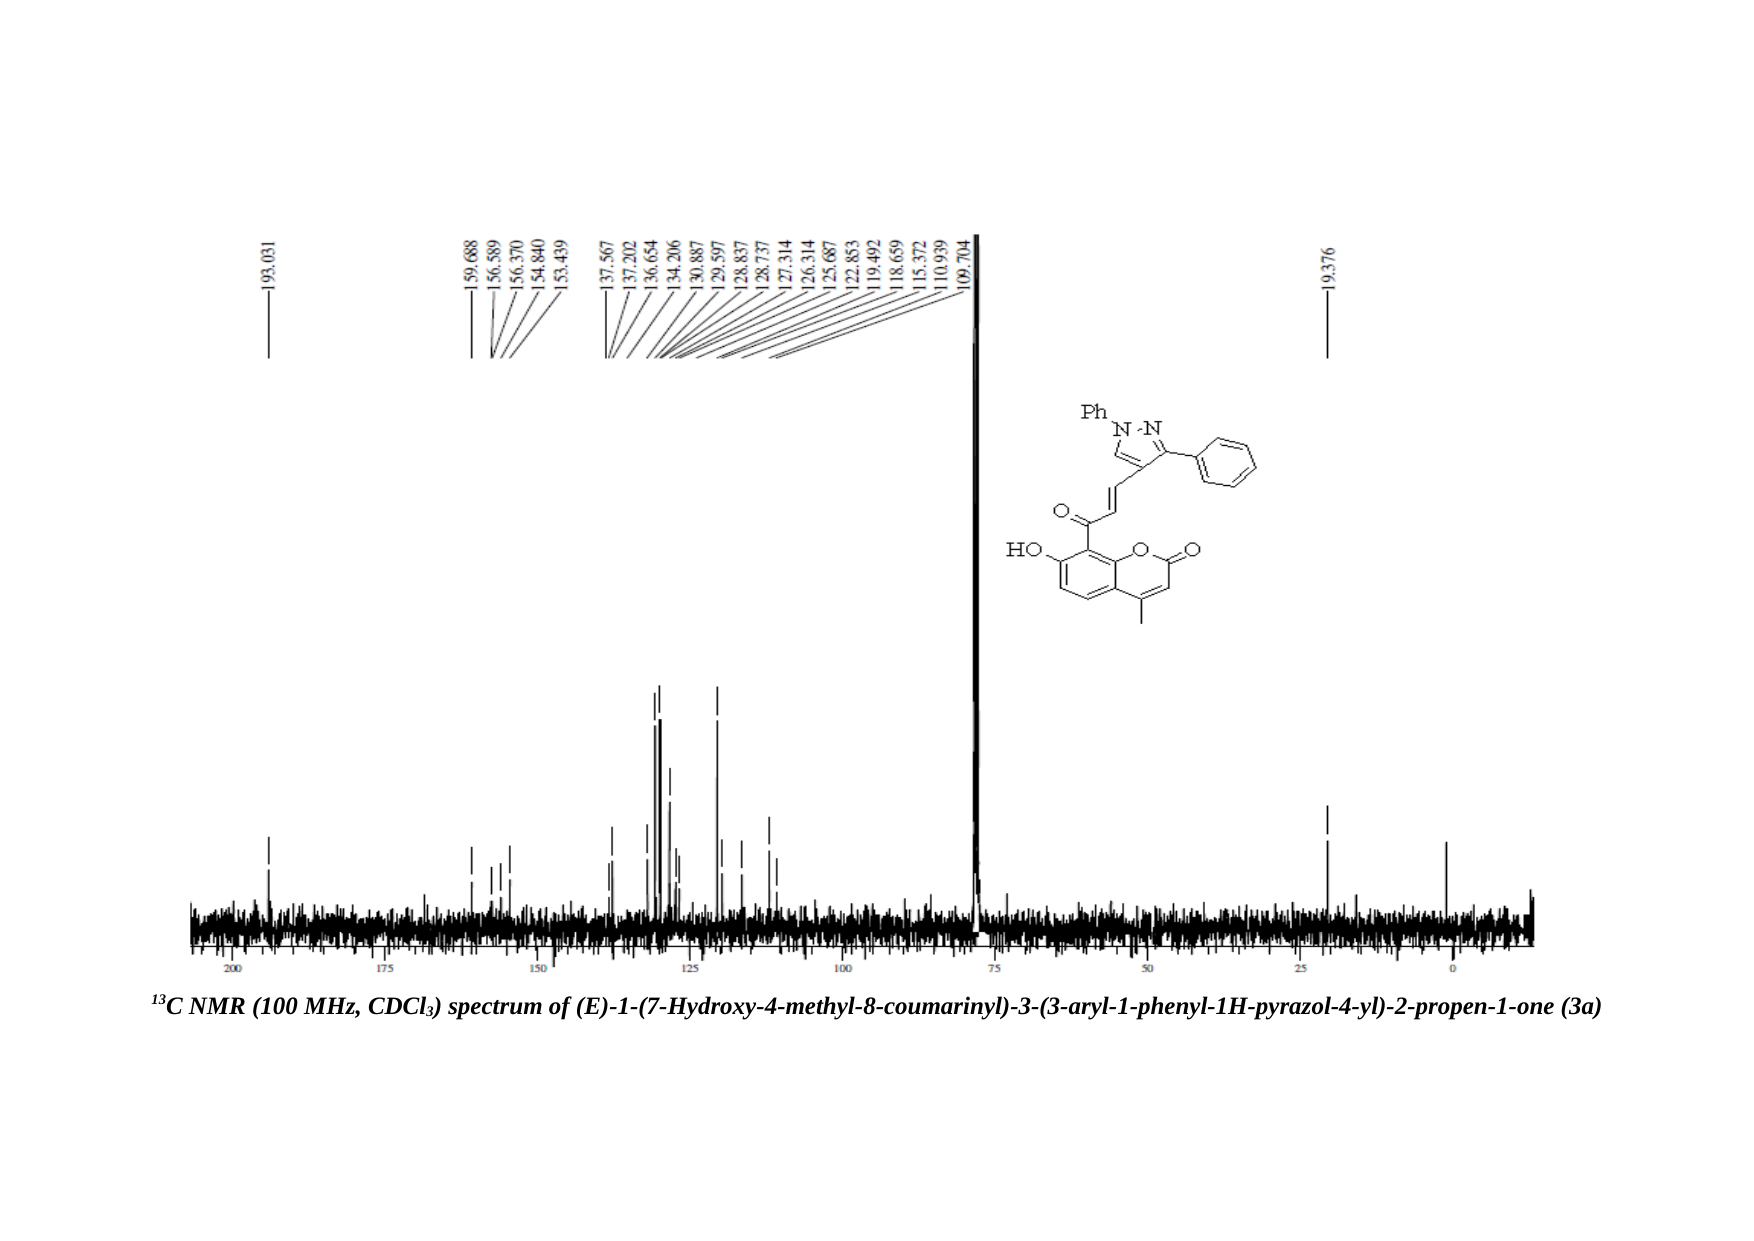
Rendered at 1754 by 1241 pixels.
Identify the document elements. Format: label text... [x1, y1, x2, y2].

text 13C NMR (100 MHz, CDCl3) spectrum of (E)-1-(7-Hydroxy-4-methyl-8-coumarinyl)-3-(3-aryl-1-phenyl-1H-pyrazol-4-yl)-2-propen-1-one (3a) [150, 991, 1604, 1020]
picture [189, 207, 1565, 991]
